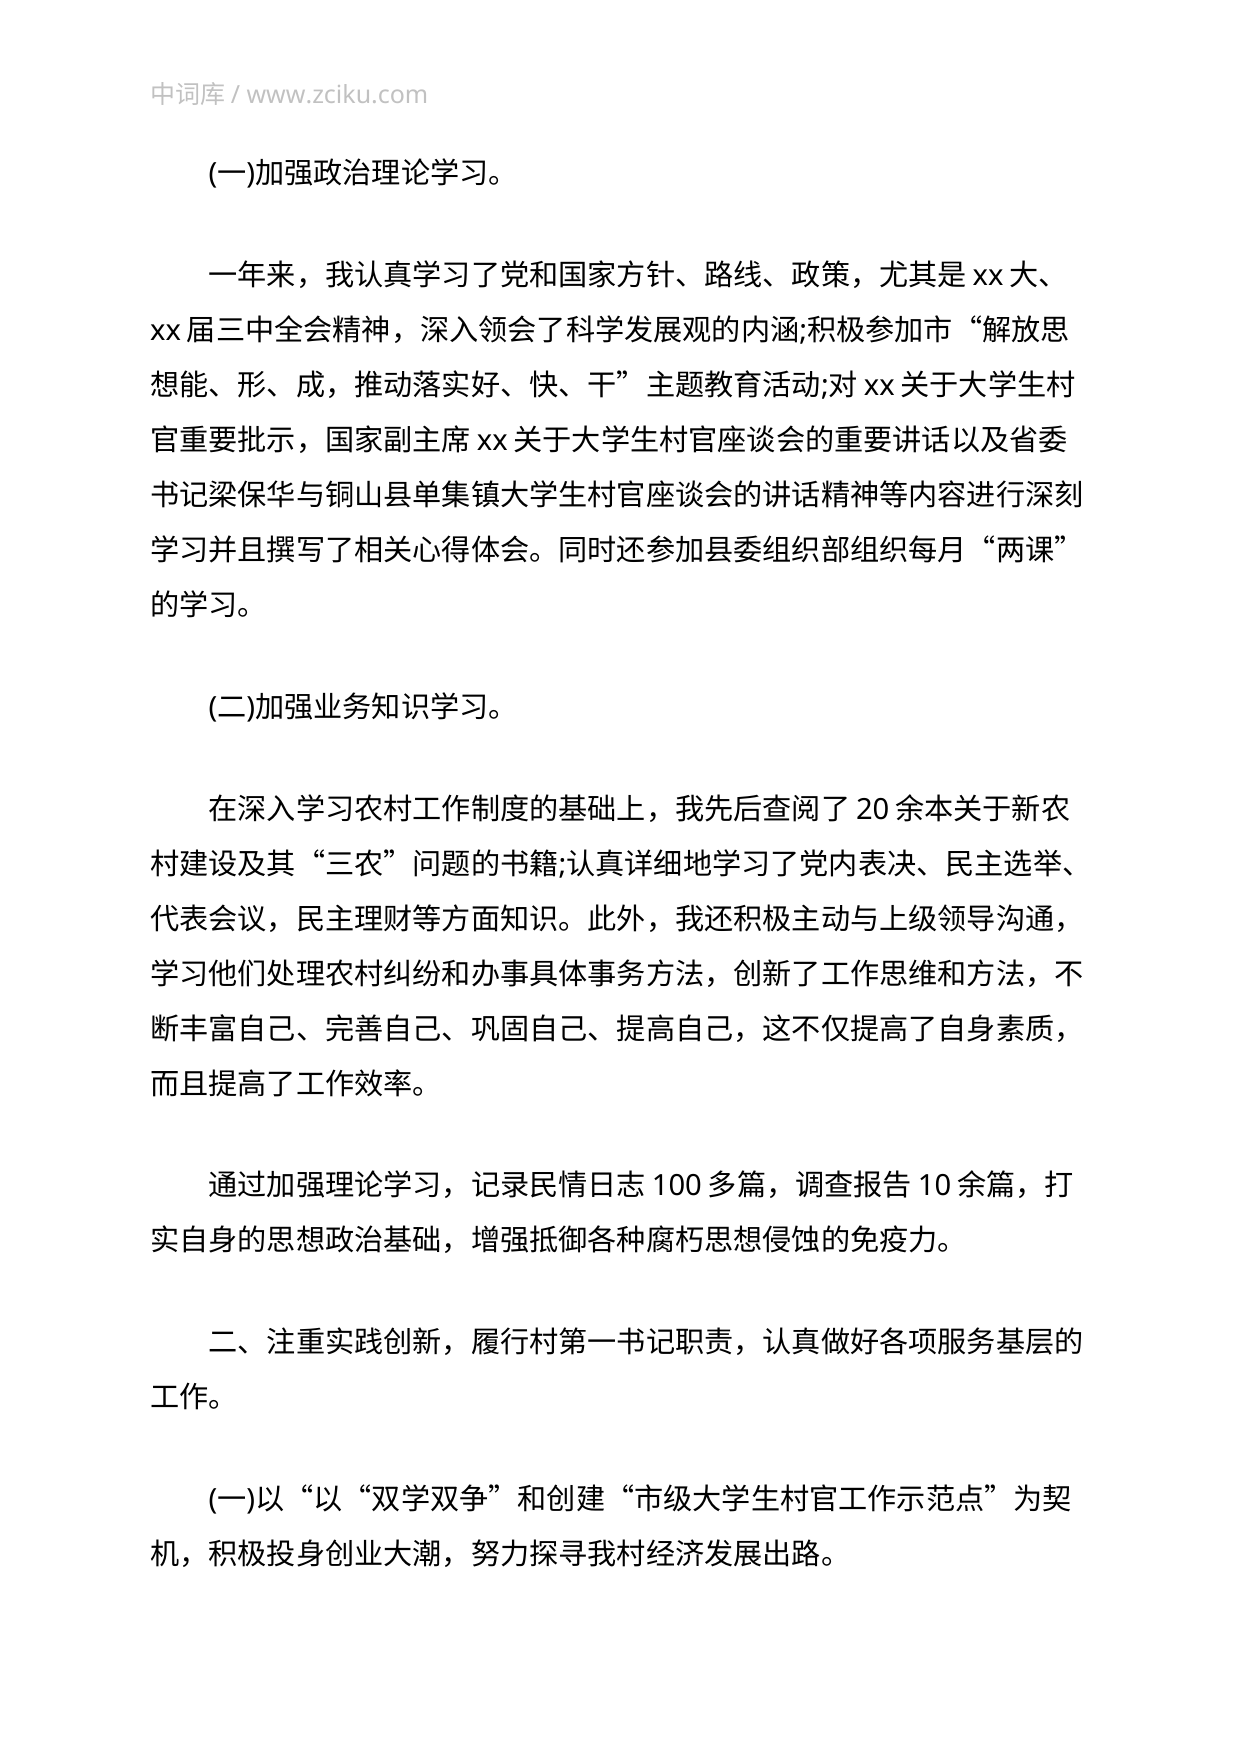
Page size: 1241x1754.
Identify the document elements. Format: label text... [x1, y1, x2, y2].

text 在深入学习农村工作制度的基础上，我先后查阅了20余本关于新农村建设及其“三农”问题的书籍;认真详细地学习了党内表决、民主选举、代表会议，民主理财等方面知识。此外，我还积极主动与上级领导沟通，学习他们处理农村纠纷和办事具体事务方法，创新了工作思维和方法，不断丰富自己、完善自己、巩固自己、提高自己，这不仅提高了自身素质，而且提高了工作效率。 [150, 786, 1090, 1102]
text (二)加强业务知识学习。 [150, 683, 1090, 726]
text 二、注重实践创新，履行村第一书记职责，认真做好各项服务基层的工作。 [150, 1319, 1090, 1416]
text 一年来，我认真学习了党和国家方针、路线、政策，尤其是xx大、xx届三中全会精神，深入领会了科学发展观的内涵;积极参加市“解放思想能、形、成，推动落实好、快、干”主题教育活动;对xx关于大学生村官重要批示，国家副主席xx关于大学生村官座谈会的重要讲话以及省委书记梁保华与铜山县单集镇大学生村官座谈会的讲话精神等内容进行深刻学习并且撰写了相关心得体会。同时还参加县委组织部组织每月“两课”的学习。 [150, 252, 1090, 624]
text (一)加强政治理论学习。 [150, 150, 1090, 192]
text (一)以“以“双学双争”和创建“市级大学生村官工作示范点”为契机，积极投身创业大潮，努力探寻我村经济发展出路。 [150, 1475, 1090, 1573]
text 通过加强理论学习，记录民情日志100多篇，调查报告10余篇，打实自身的思想政治基础，增强抵御各种腐朽思想侵蚀的免疫力。 [150, 1162, 1090, 1259]
